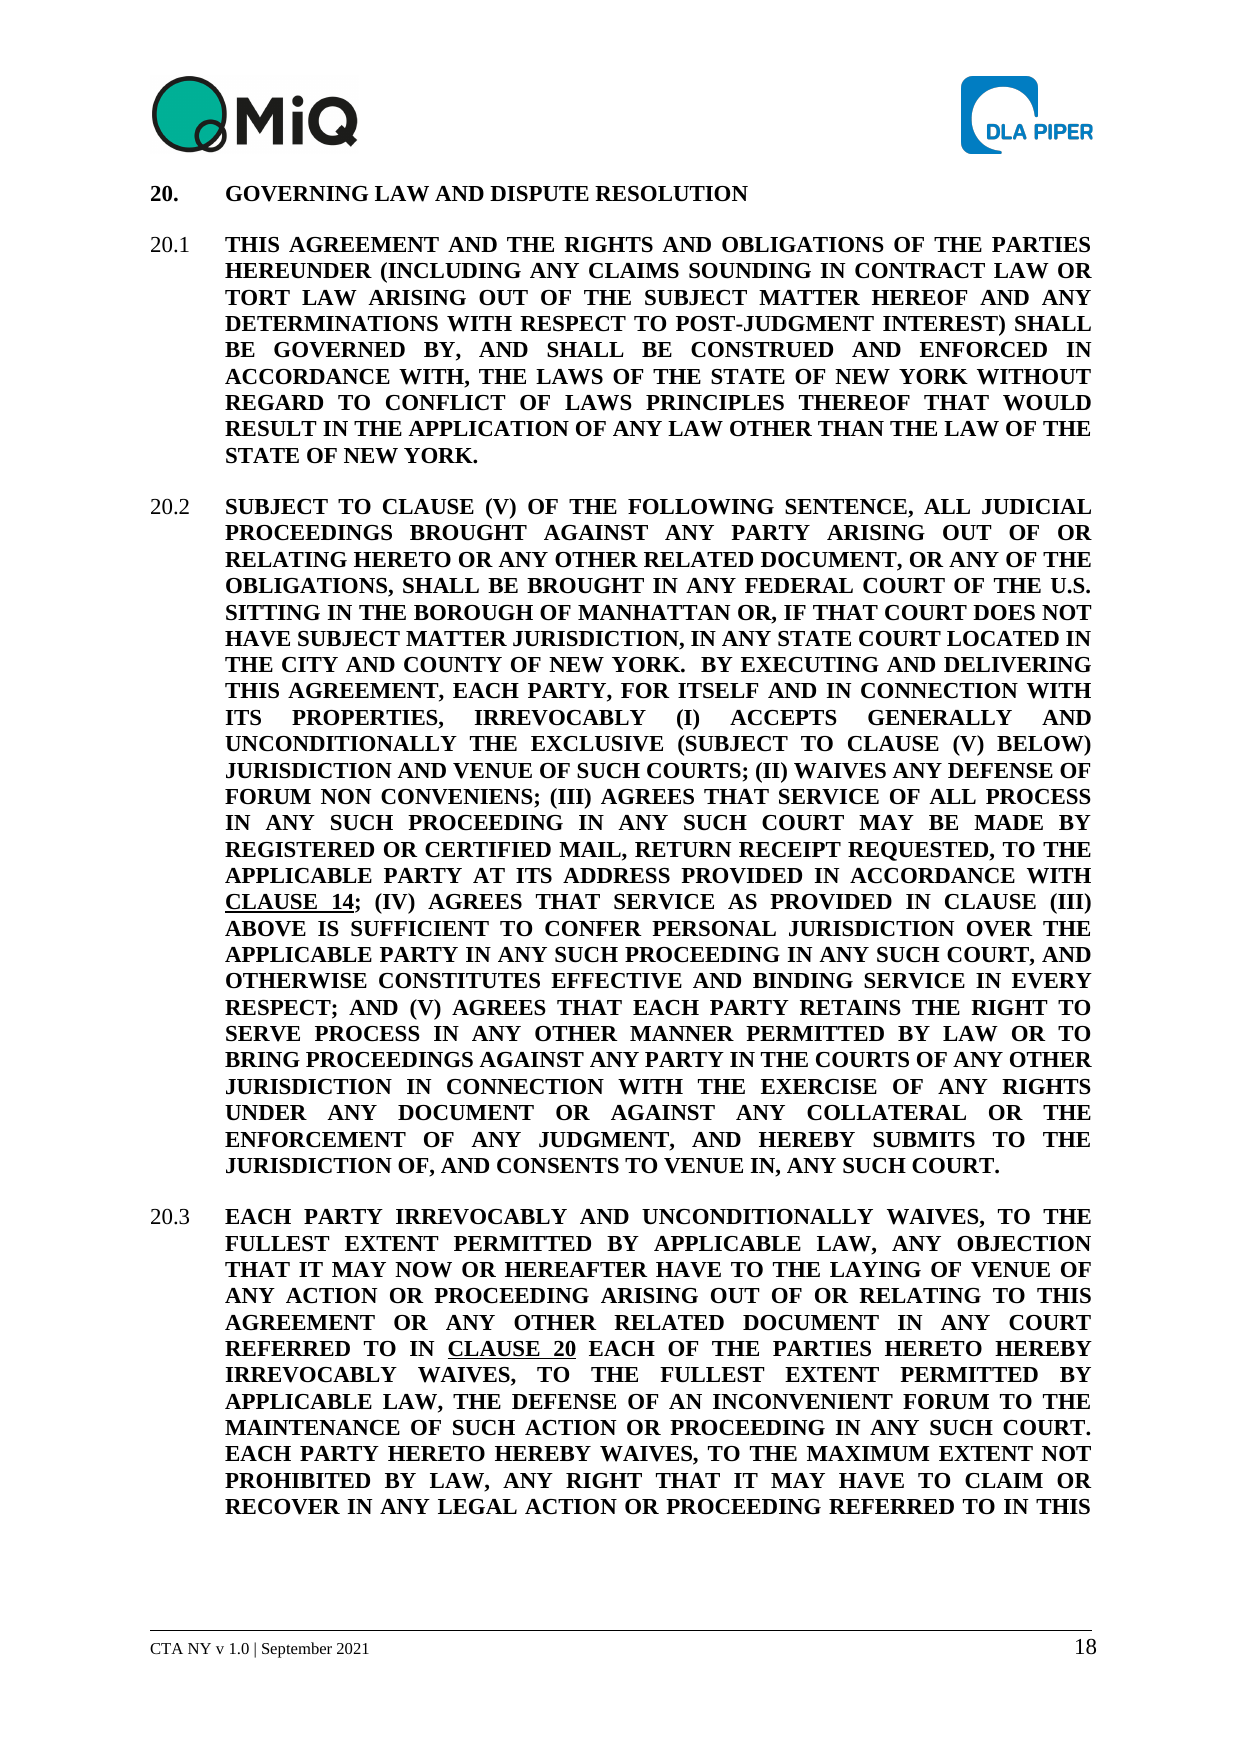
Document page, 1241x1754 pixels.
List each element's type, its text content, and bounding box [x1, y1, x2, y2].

subtitle Governing Law and Dispute Resolution [150, 179, 1092, 206]
picture [150, 75, 359, 154]
picture [961, 76, 1093, 154]
subtitle THIS AGREEMENT AND THE RIGHTS AND OBLIGATIONS OF THE PARTIES HEREUNDER (INCLUDING ANY CLAIMS SOUNDING IN CONTRACT LAW OR TORT LAW ARISING OUT OF THE SUBJECT MATTER HEREOF AND ANY DETERMINATIONS WITH RESPECT TO POST-JUDGMENT INTEREST) SHALL BE GOVERNED BY, AND SHALL BE CONSTRUED AND ENFORCED IN ACCORDANCE WITH, THE LAWS OF THE STATE OF NEW YORK WITHOUT REGARD TO CONFLICT OF LAWS PRINCIPLES THEREOF THAT WOULD RESULT IN THE APPLICATION OF ANY LAW OTHER THAN THE LAW OF THE STATE OF NEW YORK. [150, 231, 1092, 468]
subtitle SUBJECT TO CLAUSE (V) OF THE FOLLOWING SENTENCE, ALL JUDICIAL PROCEEDINGS BROUGHT AGAINST ANY PARTY ARISING OUT OF OR RELATING HERETO OR ANY OTHER RELATED DOCUMENT, OR ANY OF THE OBLIGATIONS, SHALL BE BROUGHT IN ANY FEDERAL COURT OF THE U.S. SITTING IN THE BOROUGH OF MANHATTAN OR, IF THAT COURT DOES NOT HAVE SUBJECT MATTER JURISDICTION, IN ANY STATE COURT LOCATED IN THE CITY AND COUNTY OF NEW YORK. BY EXECUTING AND DELIVERING THIS AGREEMENT, EACH PARTY, FOR ITSELF AND IN CONNECTION WITH ITS PROPERTIES, IRREVOCABLY (I) ACCEPTS GENERALLY AND UNCONDITIONALLY THE EXCLUSIVE (SUBJECT TO CLAUSE (V) BELOW) JURISDICTION AND VENUE OF SUCH COURTS; (II) WAIVES ANY DEFENSE OF FORUM NON CONVENIENS; (III) AGREES THAT SERVICE OF ALL PROCESS IN ANY SUCH PROCEEDING IN ANY SUCH COURT MAY BE MADE BY REGISTERED OR CERTIFIED MAIL, RETURN RECEIPT REQUESTED, TO THE APPLICABLE PARTY AT ITS ADDRESS PROVIDED IN ACCORDANCE WITH CLAUSE 14; (IV) AGREES THAT SERVICE AS PROVIDED IN CLAUSE (III) ABOVE IS SUFFICIENT TO CONFER PERSONAL JURISDICTION OVER THE APPLICABLE PARTY IN ANY SUCH PROCEEDING IN ANY SUCH COURT, AND OTHERWISE CONSTITUTES EFFECTIVE AND BINDING SERVICE IN EVERY RESPECT; AND (V) AGREES THAT EACH PARTY RETAINS THE RIGHT TO SERVE PROCESS IN ANY OTHER MANNER PERMITTED BY LAW OR TO BRING PROCEEDINGS AGAINST ANY PARTY IN THE COURTS OF ANY OTHER JURISDICTION IN CONNECTION WITH THE EXERCISE OF ANY RIGHTS UNDER ANY DOCUMENT OR AGAINST ANY COLLATERAL OR THE ENFORCEMENT OF ANY JUDGMENT, AND HEREBY SUBMITS TO THE JURISDICTION OF, AND CONSENTS TO VENUE IN, ANY SUCH COURT. [150, 493, 1092, 1178]
